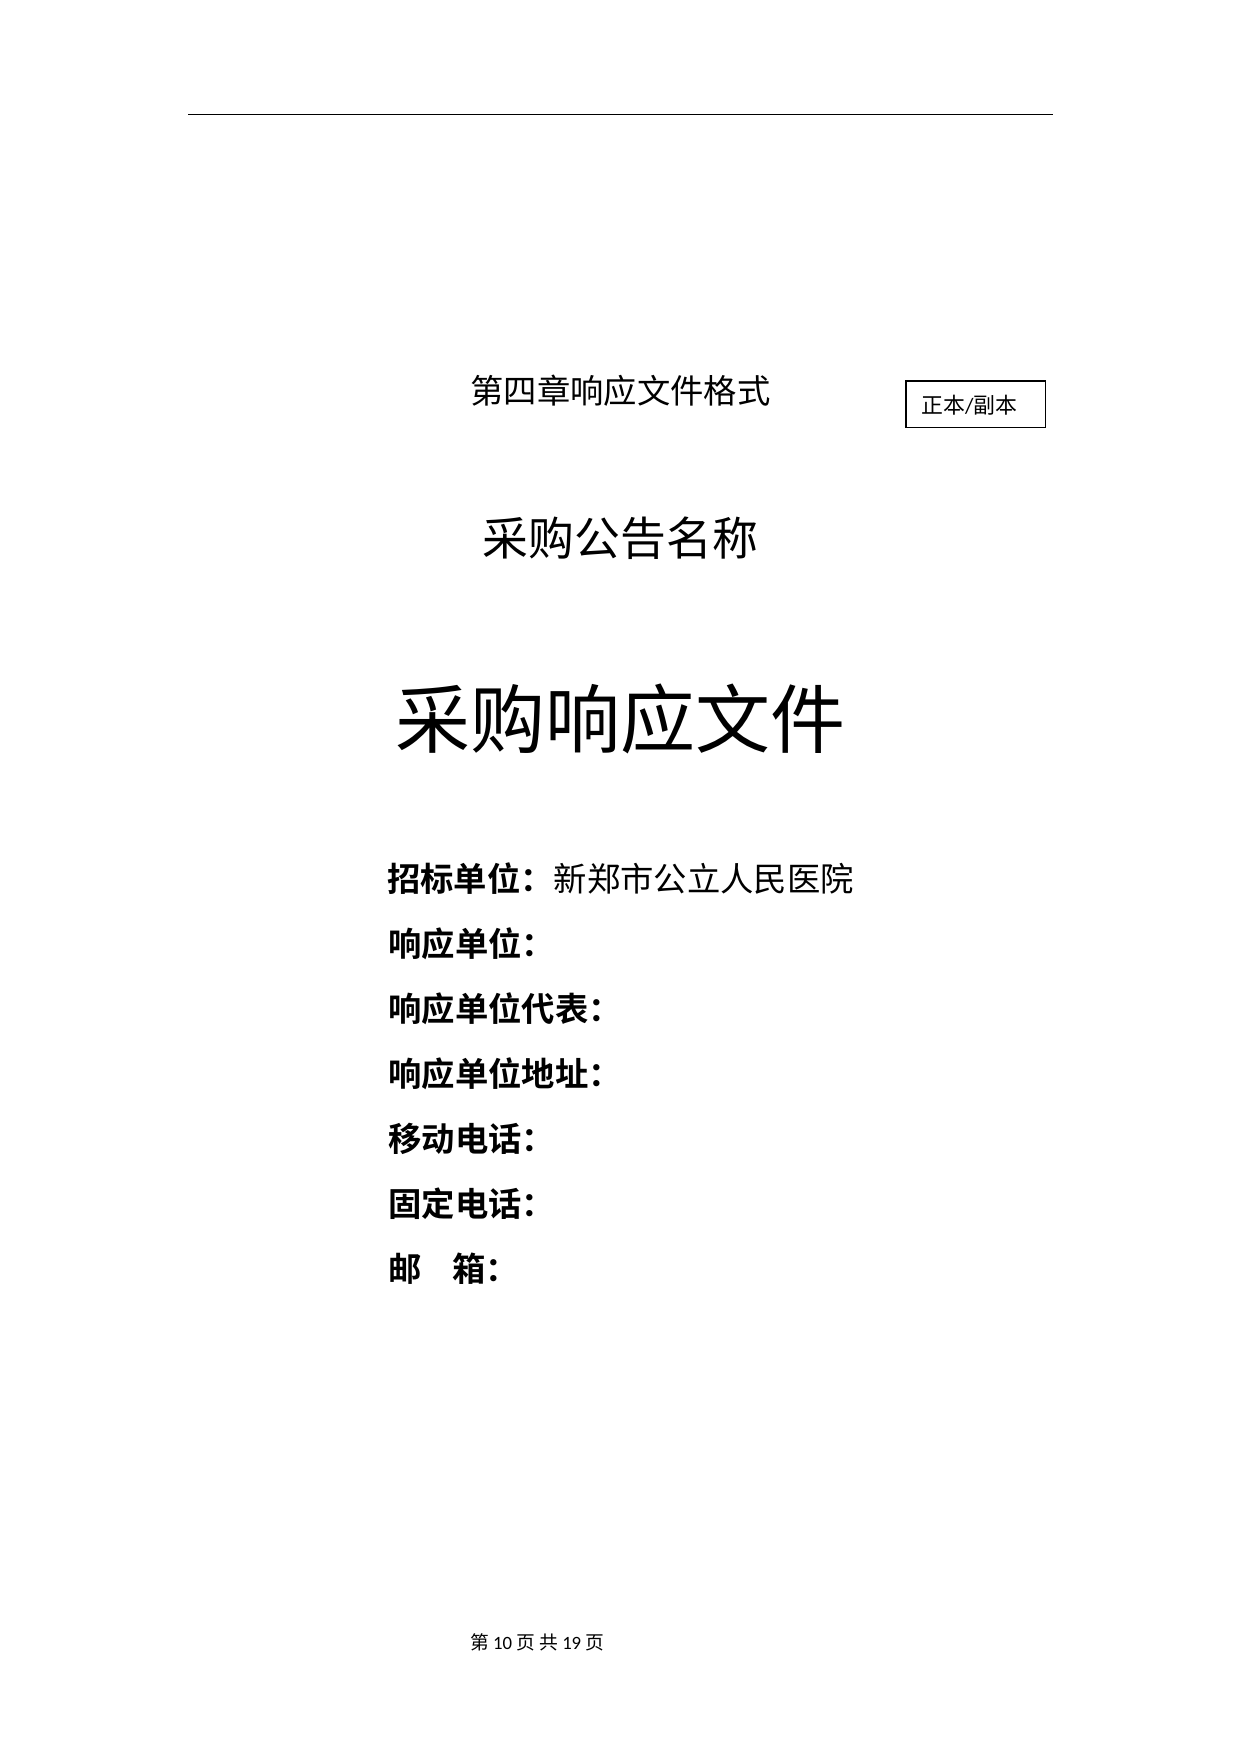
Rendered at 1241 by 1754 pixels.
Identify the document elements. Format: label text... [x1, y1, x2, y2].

text 招标单位：新郑市公立人民医院 [187, 844, 1053, 909]
text 邮 箱： [187, 1234, 1053, 1299]
text 移动电话： [187, 1104, 1053, 1169]
text 响应单位地址： [187, 1039, 1053, 1104]
text 采购响应文件 [187, 649, 1053, 779]
text 响应单位代表： [187, 974, 1053, 1039]
text 第四章响应文件格式 [187, 357, 1053, 422]
text 固定电话： [187, 1169, 1053, 1234]
text 响应单位： [187, 909, 1053, 974]
text 采购公告名称 [187, 487, 1053, 584]
